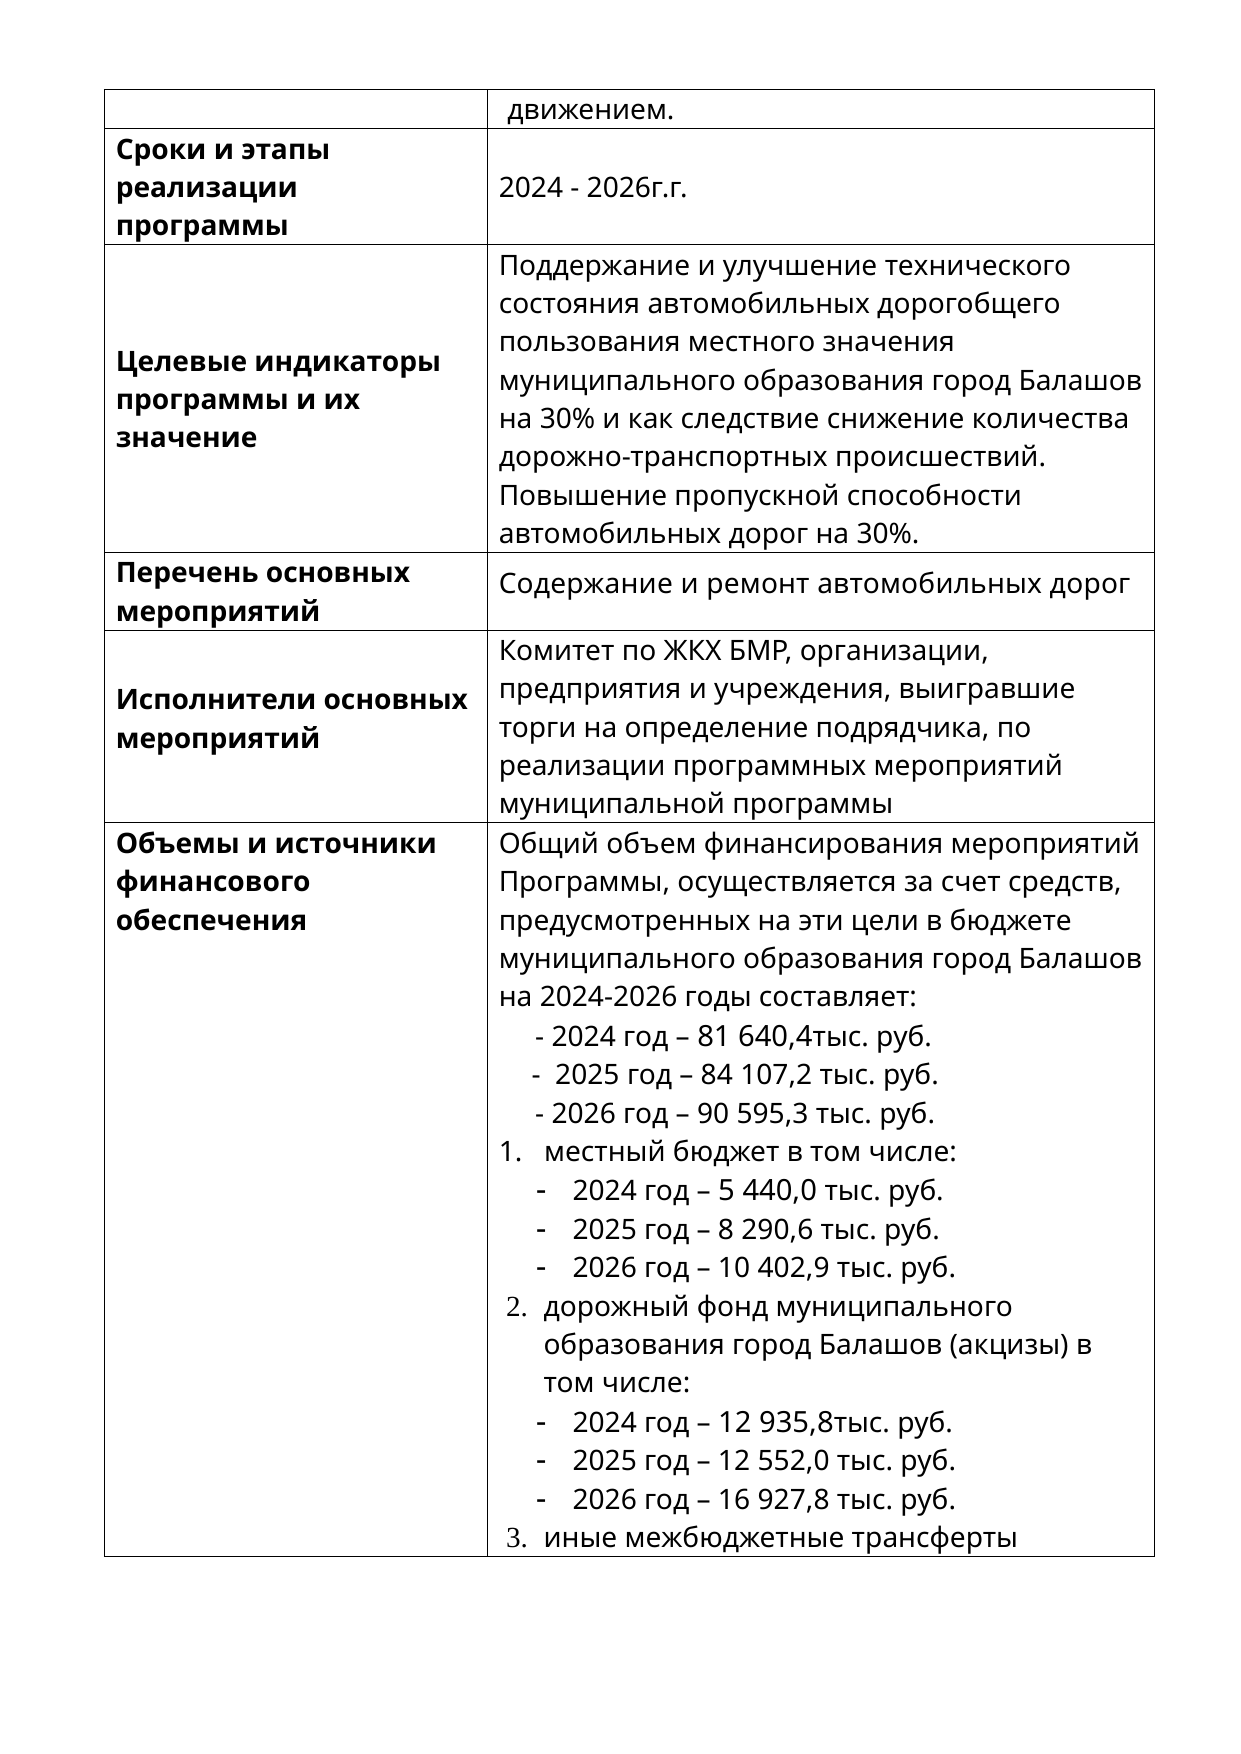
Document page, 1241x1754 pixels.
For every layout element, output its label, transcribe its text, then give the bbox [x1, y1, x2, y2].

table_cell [488, 823, 1154, 1556]
table_cell Поддержание и улучшение технического состояния автомобильных дорогобщего пользования местного значения муниципального образования город Балашов на 30% и как следствие снижение количества дорожно-транспортных происшествий. Повышение пропускной способности автомобильных дорог на 30%. [488, 245, 1154, 552]
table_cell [105, 823, 487, 1556]
table_cell Сроки и этапы реализации программы [105, 129, 487, 244]
table_cell Целевые индикаторы программы и их значение [105, 245, 487, 552]
table_cell Исполнители основных мероприятий [105, 631, 487, 822]
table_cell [105, 90, 487, 128]
table_cell Перечень основных мероприятий [105, 553, 487, 629]
table_cell Комитет по ЖКХ БМР, организации, предприятия и учреждения, выигравшие торги на определение подрядчика, по реализации программных мероприятий муниципальной программы [488, 631, 1154, 822]
table_cell Содержание и ремонт автомобильных дорог [488, 553, 1154, 629]
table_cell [488, 90, 1154, 128]
table_cell 2024 - 2026г.г. [488, 129, 1154, 244]
